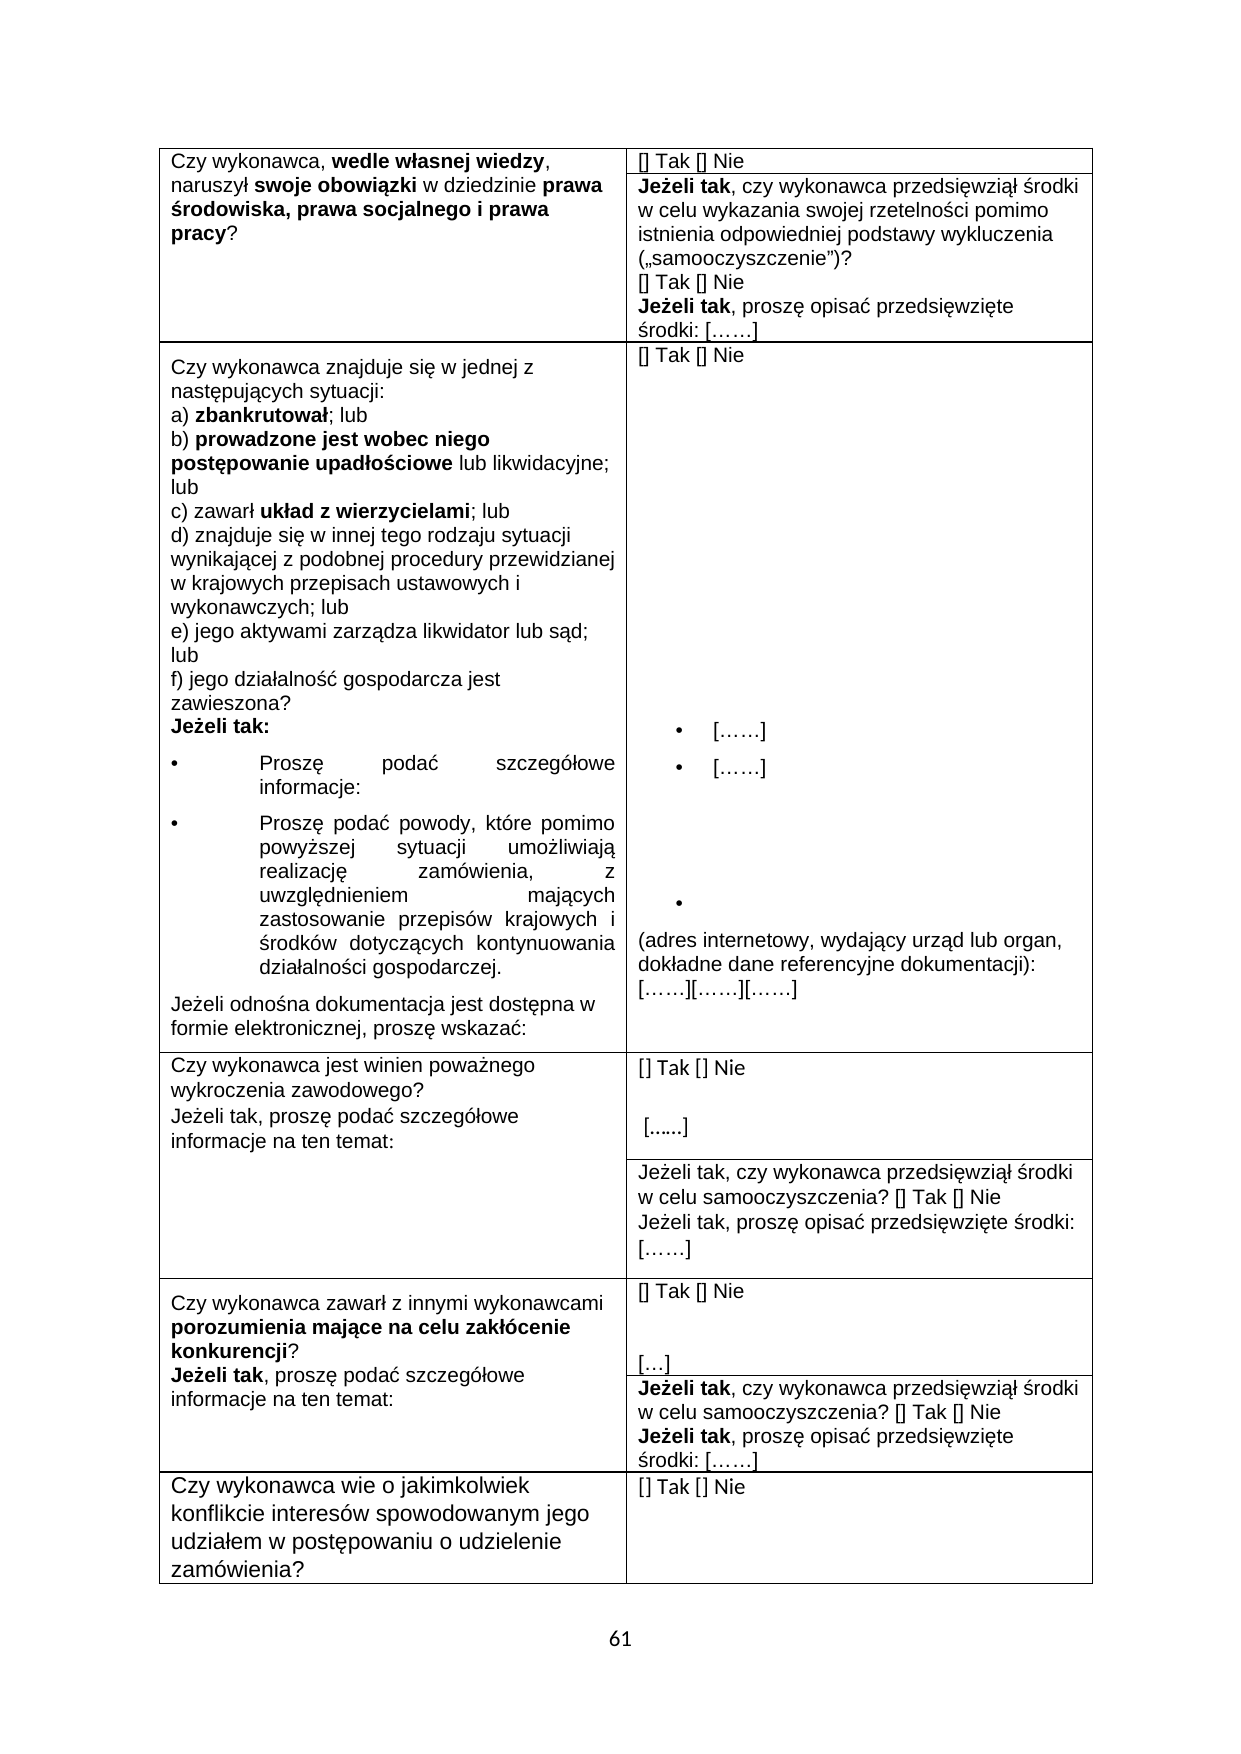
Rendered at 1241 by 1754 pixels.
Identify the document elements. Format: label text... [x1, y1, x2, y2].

table_cell Czy wykonawca zawarł z innymi wykonawcami porozumienia mające na celu zakłócenie konkurencji? Jeżeli tak, proszę podać szczegółowe informacje na ten temat: [160, 1279, 626, 1471]
table_cell [] Tak [] Nie […] [627, 1473, 1092, 1582]
table_cell Czy wykonawca, wedle własnej wiedzy, naruszył swoje obowiązki w dziedzinie prawa środowiska, prawa socjalnego i prawa pracy? [160, 149, 626, 341]
table_cell Czy wykonawca znajduje się w jednej z następujących sytuacji: a) zbankrutował; lub b) prowadzone jest wobec niego postępowanie upadłościowe lub likwidacyjne; lub c) zawarł układ z wierzycielami; lub d) znajduje się w innej tego rodzaju sytuacji wynikającej z podobnej procedury przewidzianej w krajowych przepisach ustawowych i wykonawczych; lub e) jego aktywami zarządza likwidator lub sąd; lub f) jego działalność gospodarcza jest zawieszona? Jeżeli tak: Proszę podać szczegółowe informacje: Proszę podać powody, które pomimo powyższej sytuacji umożliwiają realizację zamówienia, z uwzględnieniem mających zastosowanie przepisów krajowych i środków dotyczących kontynuowania działalności gospodarczej. Jeżeli odnośna dokumentacja jest dostępna w formie elektronicznej, proszę wskazać: [160, 343, 626, 1052]
table_cell [] Tak [] Nie [……] [……] (adres internetowy, wydający urząd lub organ, dokładne dane referencyjne dokumentacji): [……][……][……] [627, 343, 1092, 1052]
table_cell Jeżeli tak, czy wykonawca przedsięwziął środki w celu samooczyszczenia? [] Tak [] Nie Jeżeli tak, proszę opisać przedsięwzięte środki: [……] [627, 1160, 1092, 1278]
table_cell Jeżeli tak, czy wykonawca przedsięwziął środki w celu wykazania swojej rzetelności pomimo istnienia odpowiedniej podstawy wykluczenia („samooczyszczenie”)? [] Tak [] Nie Jeżeli tak, proszę opisać przedsięwzięte środki: [……] [627, 174, 1092, 341]
table_cell [] Tak [] Nie […] [627, 1279, 1092, 1374]
table_cell Jeżeli tak, czy wykonawca przedsięwziął środki w celu samooczyszczenia? [] Tak [] Nie Jeżeli tak, proszę opisać przedsięwzięte środki: [……] [627, 1376, 1092, 1471]
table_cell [160, 1473, 626, 1582]
table_cell Czy wykonawca jest winien poważnego wykroczenia zawodowego? Jeżeli tak, proszę podać szczegółowe informacje na ten temat: [160, 1053, 626, 1278]
table_cell [] Tak [] Nie [627, 149, 1092, 173]
table_cell [] Tak [] Nie [……] [627, 1053, 1092, 1158]
